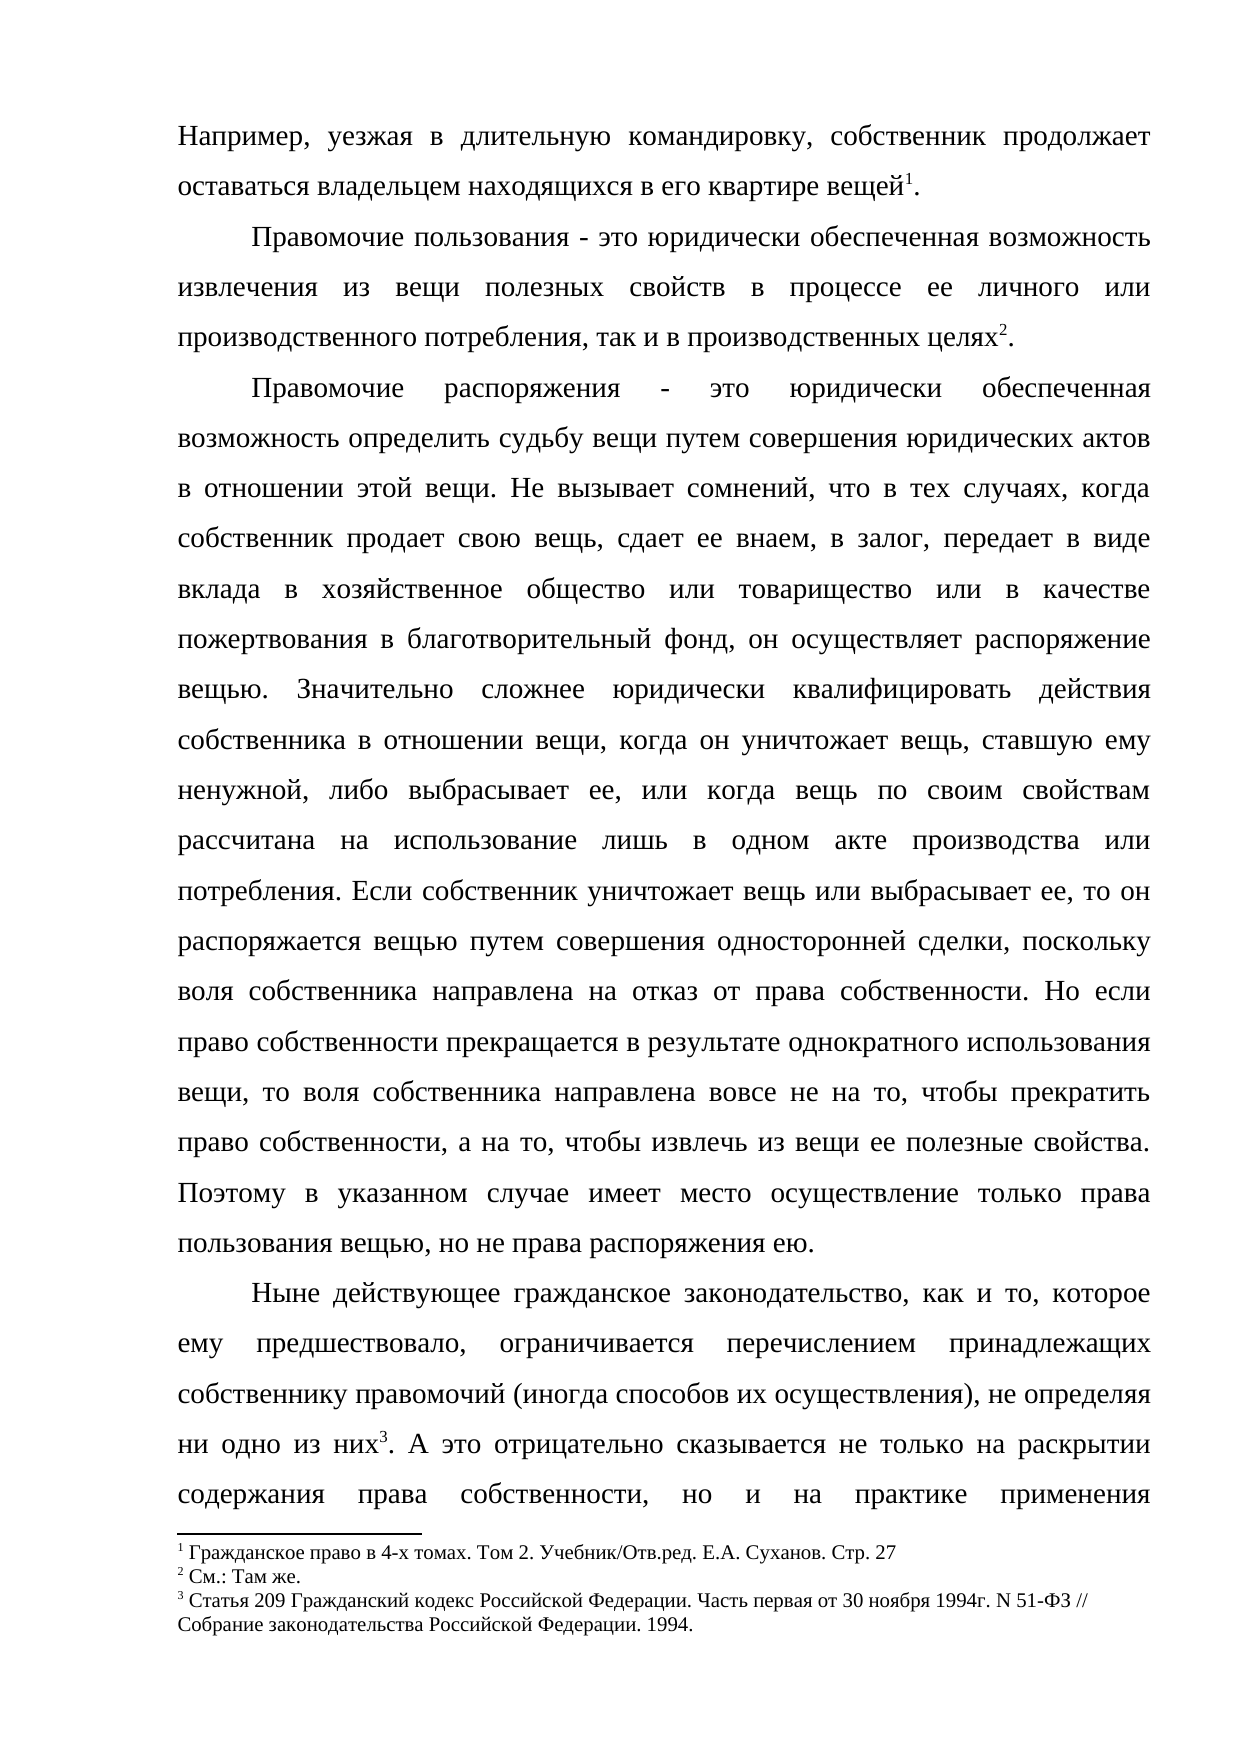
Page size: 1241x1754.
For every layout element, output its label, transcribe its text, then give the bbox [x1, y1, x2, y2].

text Правомочие пользования - это юридически обеспеченная возможность извлечения из вещи полезных свойств в процессе ее личного или производственного потребления, так и в производственных целях. [177, 219, 1152, 353]
text Правомочие распоряжения - это юридически обеспеченная возможность определить судьбу вещи путем совершения юридических актов в отношении этой вещи. Не вызывает сомнений, что в тех случаях, когда собственник продает свою вещь, сдает ее внаем, в залог, передает в виде вклада в хозяйственное общество или товарищество или в качестве пожертвования в благотворительный фонд, он осуществляет распоряжение вещью. Значительно сложнее юридически квалифицировать действия собственника в отношении вещи, когда он уничтожает вещь, ставшую ему ненужной, либо выбрасывает ее, или когда вещь по своим свойствам рассчитана на использование лишь в одном акте производства или потребления. Если собственник уничтожает вещь или выбрасывает ее, то он распоряжается вещью путем совершения односторонней сделки, поскольку воля собственника направлена на отказ от права собственности. Но если право собственности прекращается в результате однократного использования вещи, то воля собственника направлена вовсе не на то, чтобы прекратить право собственности, а на то, чтобы извлечь из вещи ее полезные свойства. Поэтому в указанном случае имеет место осуществление только права пользования вещью, но не права распоряжения ею. [177, 370, 1152, 1258]
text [177, 118, 1152, 202]
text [177, 1275, 1152, 1510]
